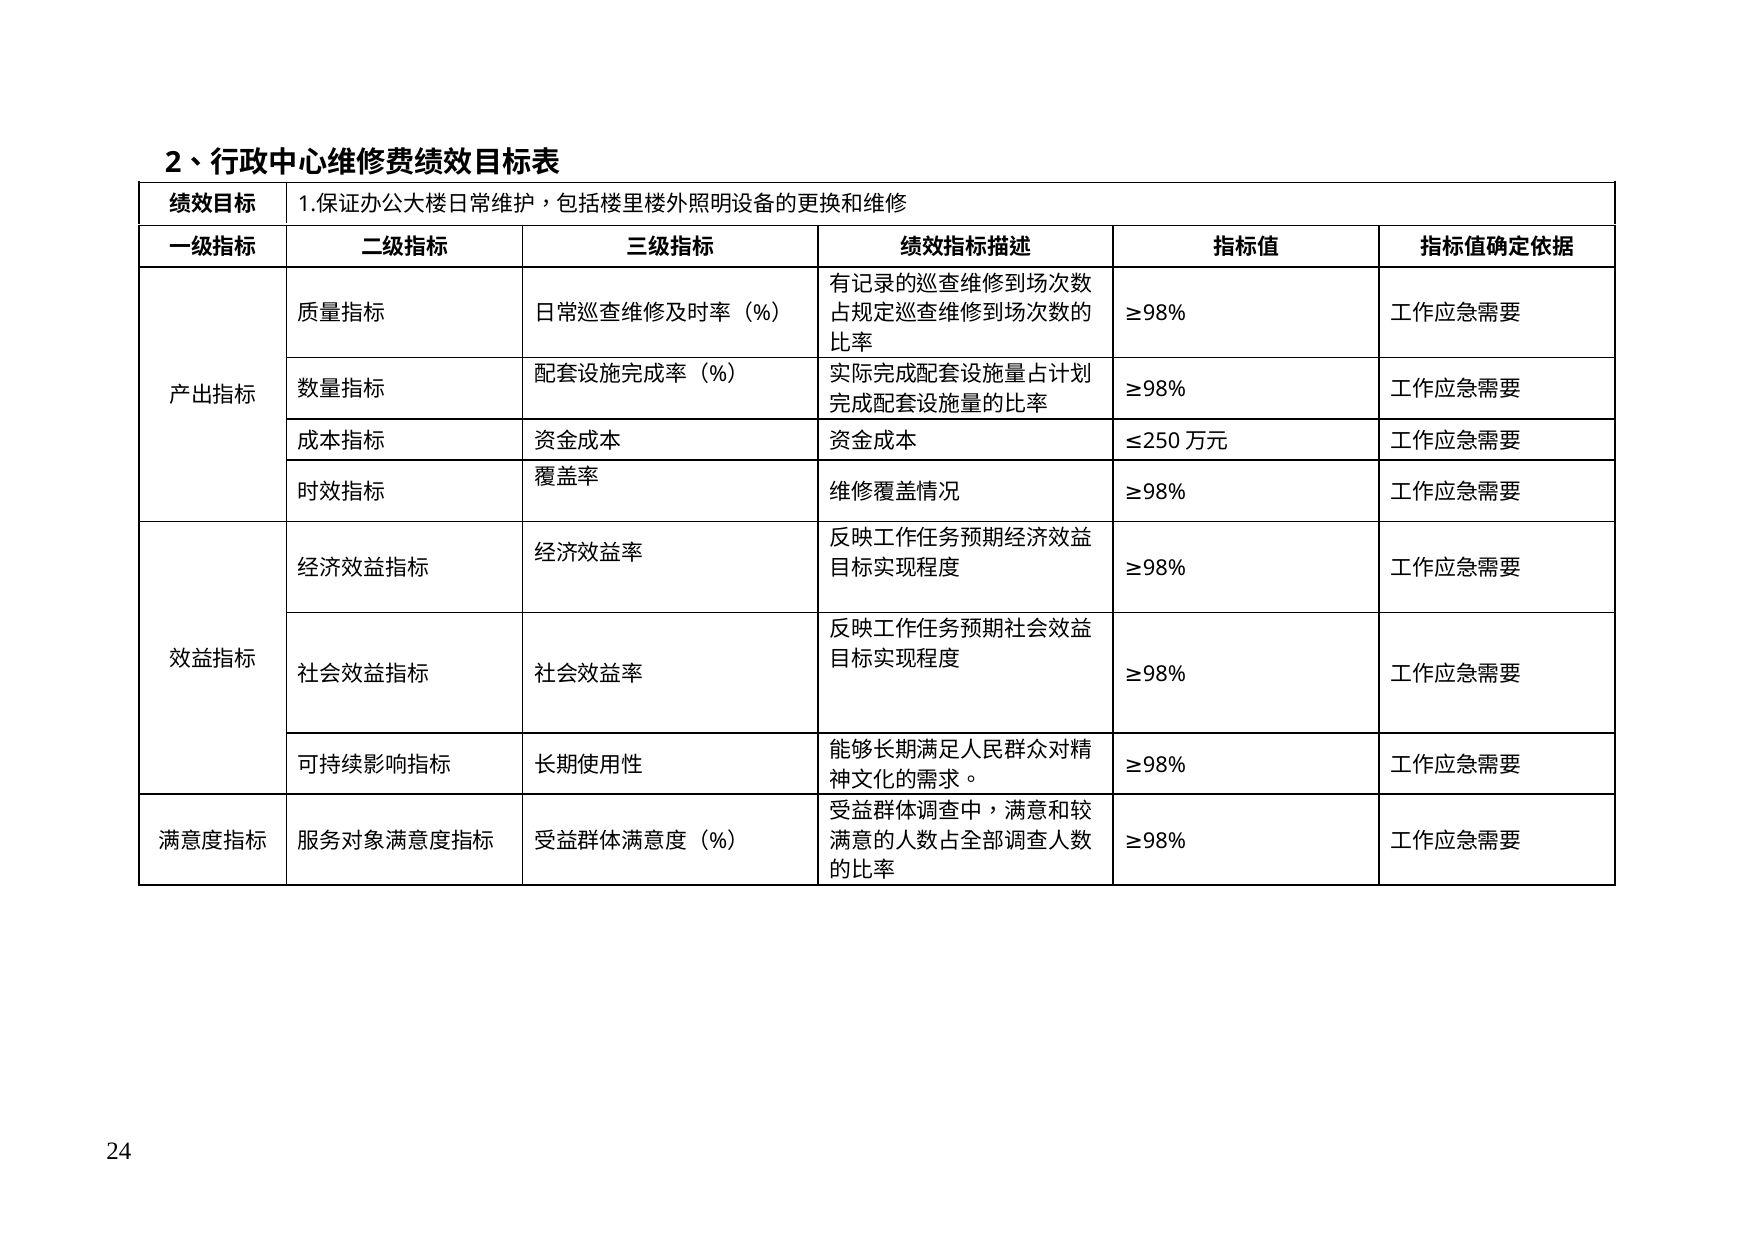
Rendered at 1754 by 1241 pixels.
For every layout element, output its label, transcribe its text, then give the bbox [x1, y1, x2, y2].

table_cell ≥98% [1114, 358, 1378, 418]
table_cell 成本指标 [287, 420, 522, 459]
table_header 绩效指标描述 [819, 226, 1112, 266]
table_cell ≥98% [1114, 522, 1378, 611]
table_cell 可持续影响指标 [287, 734, 522, 793]
table_cell 维修覆盖情况 [819, 461, 1112, 521]
table_header 二级指标 [287, 226, 522, 266]
table_cell 效益指标 [140, 522, 286, 793]
table_cell 工作应急需要 [1380, 268, 1614, 357]
table_cell 经济效益指标 [287, 522, 522, 611]
table_cell 社会效益率 [523, 613, 817, 732]
table_cell 工作应急需要 [1380, 420, 1614, 459]
table_header 一级指标 [140, 226, 286, 266]
table_cell 质量指标 [287, 268, 522, 357]
table_cell 反映工作任务预期社会效益目标实现程度 [819, 613, 1112, 732]
table_cell 时效指标 [287, 461, 522, 521]
text 2、行政中心维修费绩效目标表 [106, 142, 1648, 181]
table_cell ≥98% [1114, 268, 1378, 357]
table_cell 经济效益率 [523, 522, 817, 611]
table_cell ≥98% [1114, 613, 1378, 732]
table_cell ≥98% [1114, 734, 1378, 793]
table_cell 数量指标 [287, 358, 522, 418]
table_cell 工作应急需要 [1380, 734, 1614, 793]
table_header 指标值确定依据 [1380, 226, 1614, 266]
table_cell 日常巡查维修及时率（%） [523, 268, 817, 357]
table_header 绩效目标 [140, 183, 286, 223]
table_cell 受益群体满意度（%） [523, 795, 817, 884]
table_cell 工作应急需要 [1380, 461, 1614, 521]
table_cell 长期使用性 [523, 734, 817, 793]
table_cell 工作应急需要 [1380, 613, 1614, 732]
table_cell 产出指标 [140, 268, 286, 521]
table_cell 满意度指标 [140, 795, 286, 884]
table_cell 能够长期满足人民群众对精神文化的需求。 [819, 734, 1112, 793]
table_cell ≥98% [1114, 795, 1378, 884]
table_cell 资金成本 [819, 420, 1112, 459]
table_cell 工作应急需要 [1380, 795, 1614, 884]
table_cell 服务对象满意度指标 [287, 795, 522, 884]
table_cell 反映工作任务预期经济效益目标实现程度 [819, 522, 1112, 611]
table_cell 有记录的巡查维修到场次数占规定巡查维修到场次数的比率 [819, 268, 1112, 357]
table_header 指标值 [1114, 226, 1378, 266]
table_cell 受益群体调查中，满意和较满意的人数占全部调查人数的比率 [819, 795, 1112, 884]
table_cell ≥98% [1114, 461, 1378, 521]
table_header 三级指标 [523, 226, 817, 266]
table_cell 工作应急需要 [1380, 522, 1614, 611]
table_cell 实际完成配套设施量占计划完成配套设施量的比率 [819, 358, 1112, 418]
table_cell 配套设施完成率（%） [523, 358, 817, 418]
table_cell 工作应急需要 [1380, 358, 1614, 418]
table_cell 覆盖率 [523, 461, 817, 521]
table_cell 社会效益指标 [287, 613, 522, 732]
table_cell 资金成本 [523, 420, 817, 459]
table_header 1.保证办公大楼日常维护，包括楼里楼外照明设备的更换和维修 [287, 183, 1614, 223]
table_cell ≤250万元 [1114, 420, 1378, 459]
